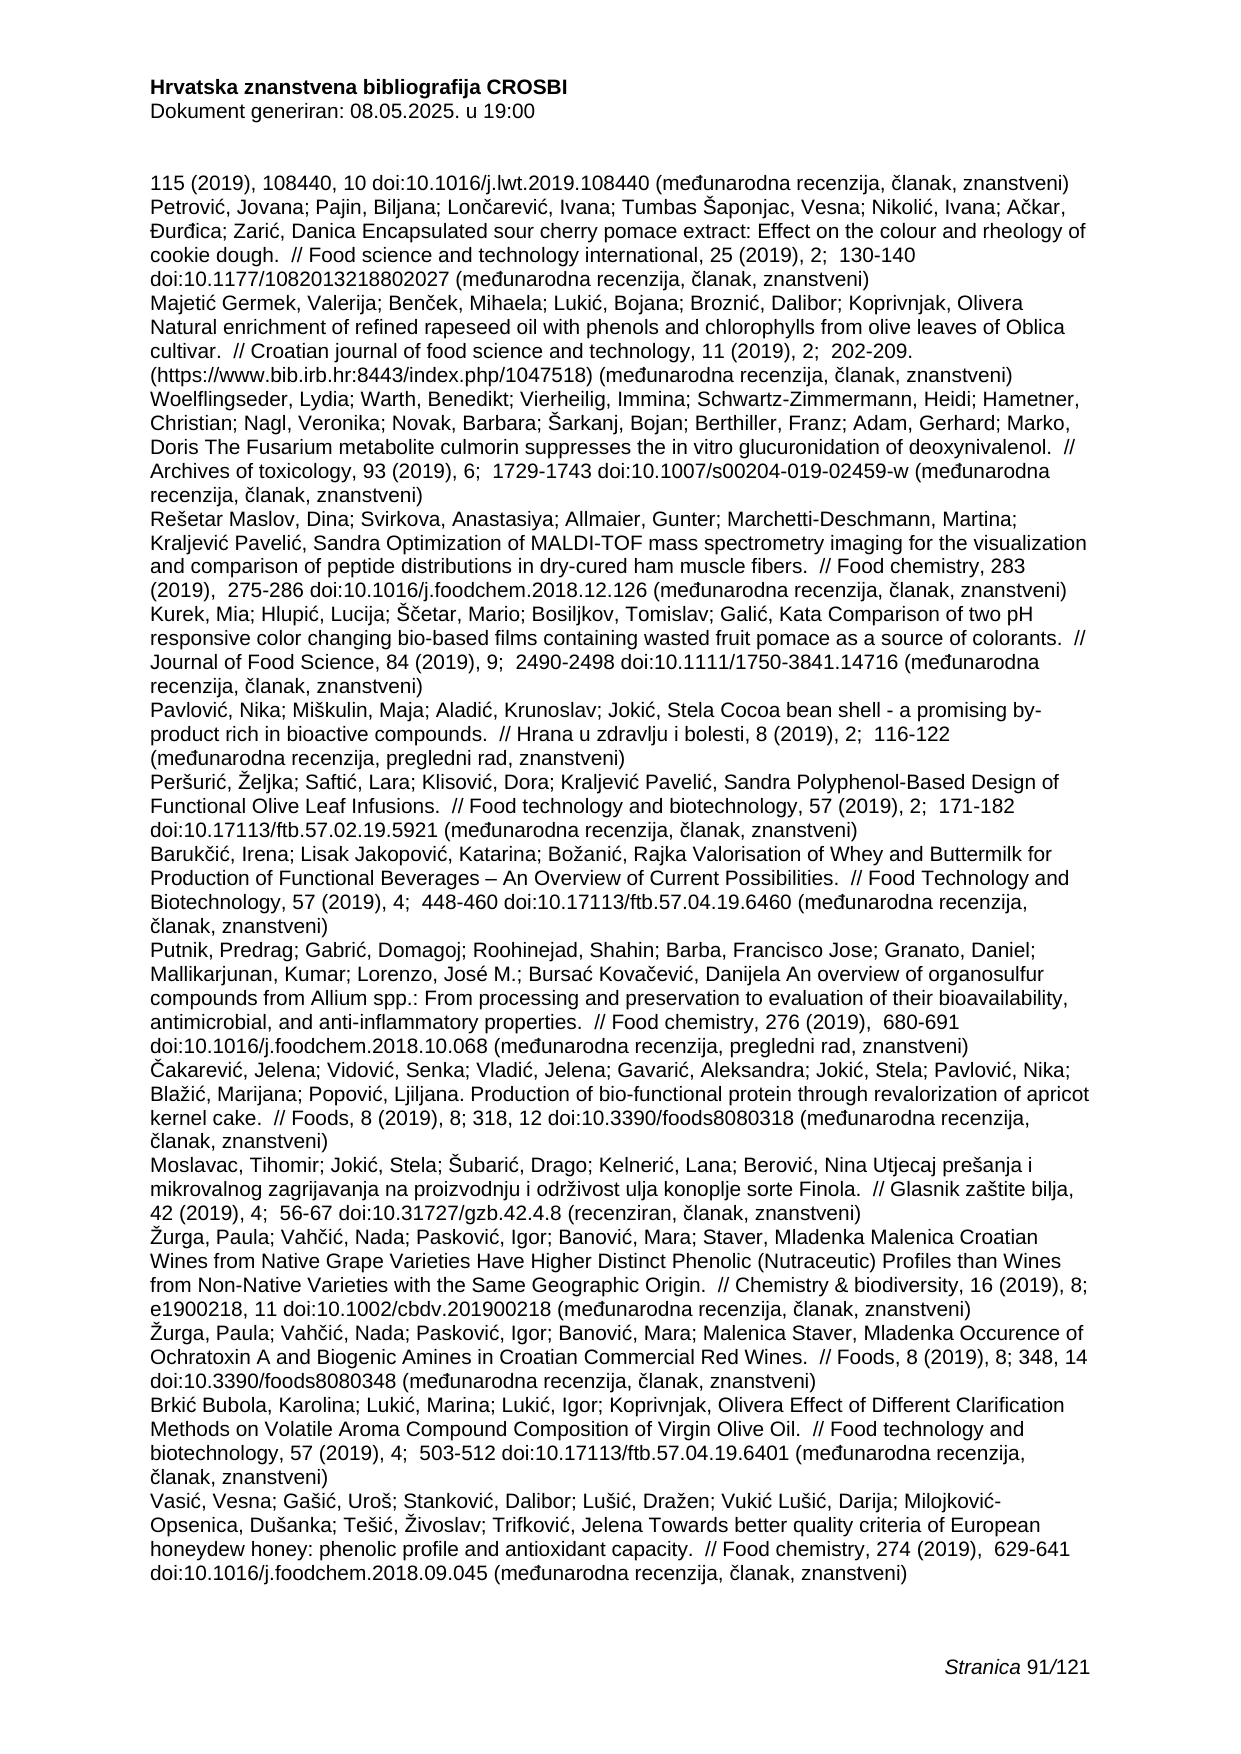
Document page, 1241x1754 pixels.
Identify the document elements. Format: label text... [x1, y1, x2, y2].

text Rešetar Maslov, Dina; Svirkova, Anastasiya; Allmaier, Gunter; Marchetti-Deschmann, Martina; Kraljević Pavelić, Sandra [150, 506, 1090, 602]
text Putnik, Predrag; Gabrić, Domagoj; Roohinejad, Shahin; Barba, Francisco Jose; Granato, Daniel; Mallikarjunan, Kumar; Lorenzo, José M.; Bursać Kovačević, Danijela [150, 938, 1090, 1057]
text Majetić Germek, Valerija; Benček, Mihaela; Lukić, Bojana; Broznić, Dalibor; Koprivnjak, Olivera [150, 291, 1090, 387]
text Moslavac, Tihomir; Jokić, Stela; Šubarić, Drago; Kelnerić, Lana; Berović, Nina [150, 1153, 1090, 1225]
text Kurek, Mia; Hlupić, Lucija; Ščetar, Mario; Bosiljkov, Tomislav; Galić, Kata [150, 602, 1090, 698]
text Čakarević, Jelena; Vidović, Senka; Vladić, Jelena; Gavarić, Aleksandra; Jokić, Stela; Pavlović, Nika; Blažić, Marijana; Popović, Ljiljana. [150, 1057, 1090, 1153]
text Peršurić, Željka; Saftić, Lara; Klisović, Dora; Kraljević Pavelić, Sandra [150, 770, 1090, 842]
text Žurga, Paula; Vahčić, Nada; Pasković, Igor; Banović, Mara; Staver, Mladenka Malenica [150, 1225, 1090, 1321]
text Barukčić, Irena; Lisak Jakopović, Katarina; Božanić, Rajka [150, 842, 1090, 938]
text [150, 171, 1090, 195]
text Petrović, Jovana; Pajin, Biljana; Lončarević, Ivana; Tumbas Šaponjac, Vesna; Nikolić, Ivana; Ačkar, Đurđica; Zarić, Danica [150, 195, 1090, 291]
text Pavlović, Nika; Miškulin, Maja; Aladić, Krunoslav; Jokić, Stela [150, 698, 1090, 770]
text Brkić Bubola, Karolina; Lukić, Marina; Lukić, Igor; Koprivnjak, Olivera [150, 1393, 1090, 1489]
text Vasić, Vesna; Gašić, Uroš; Stanković, Dalibor; Lušić, Dražen; Vukić Lušić, Darija; Milojković-Opsenica, Dušanka; Tešić, Živoslav; Trifković, Jelena [150, 1489, 1090, 1584]
text Žurga, Paula; Vahčić, Nada; Pasković, Igor; Banović, Mara; Malenica Staver, Mladenka [150, 1321, 1090, 1393]
text Woelflingseder, Lydia; Warth, Benedikt; Vierheilig, Immina; Schwartz-Zimmermann, Heidi; Hametner, Christian; Nagl, Veronika; Novak, Barbara; Šarkanj, Bojan; Berthiller, Franz; Adam, Gerhard; Marko, Doris [150, 387, 1090, 506]
